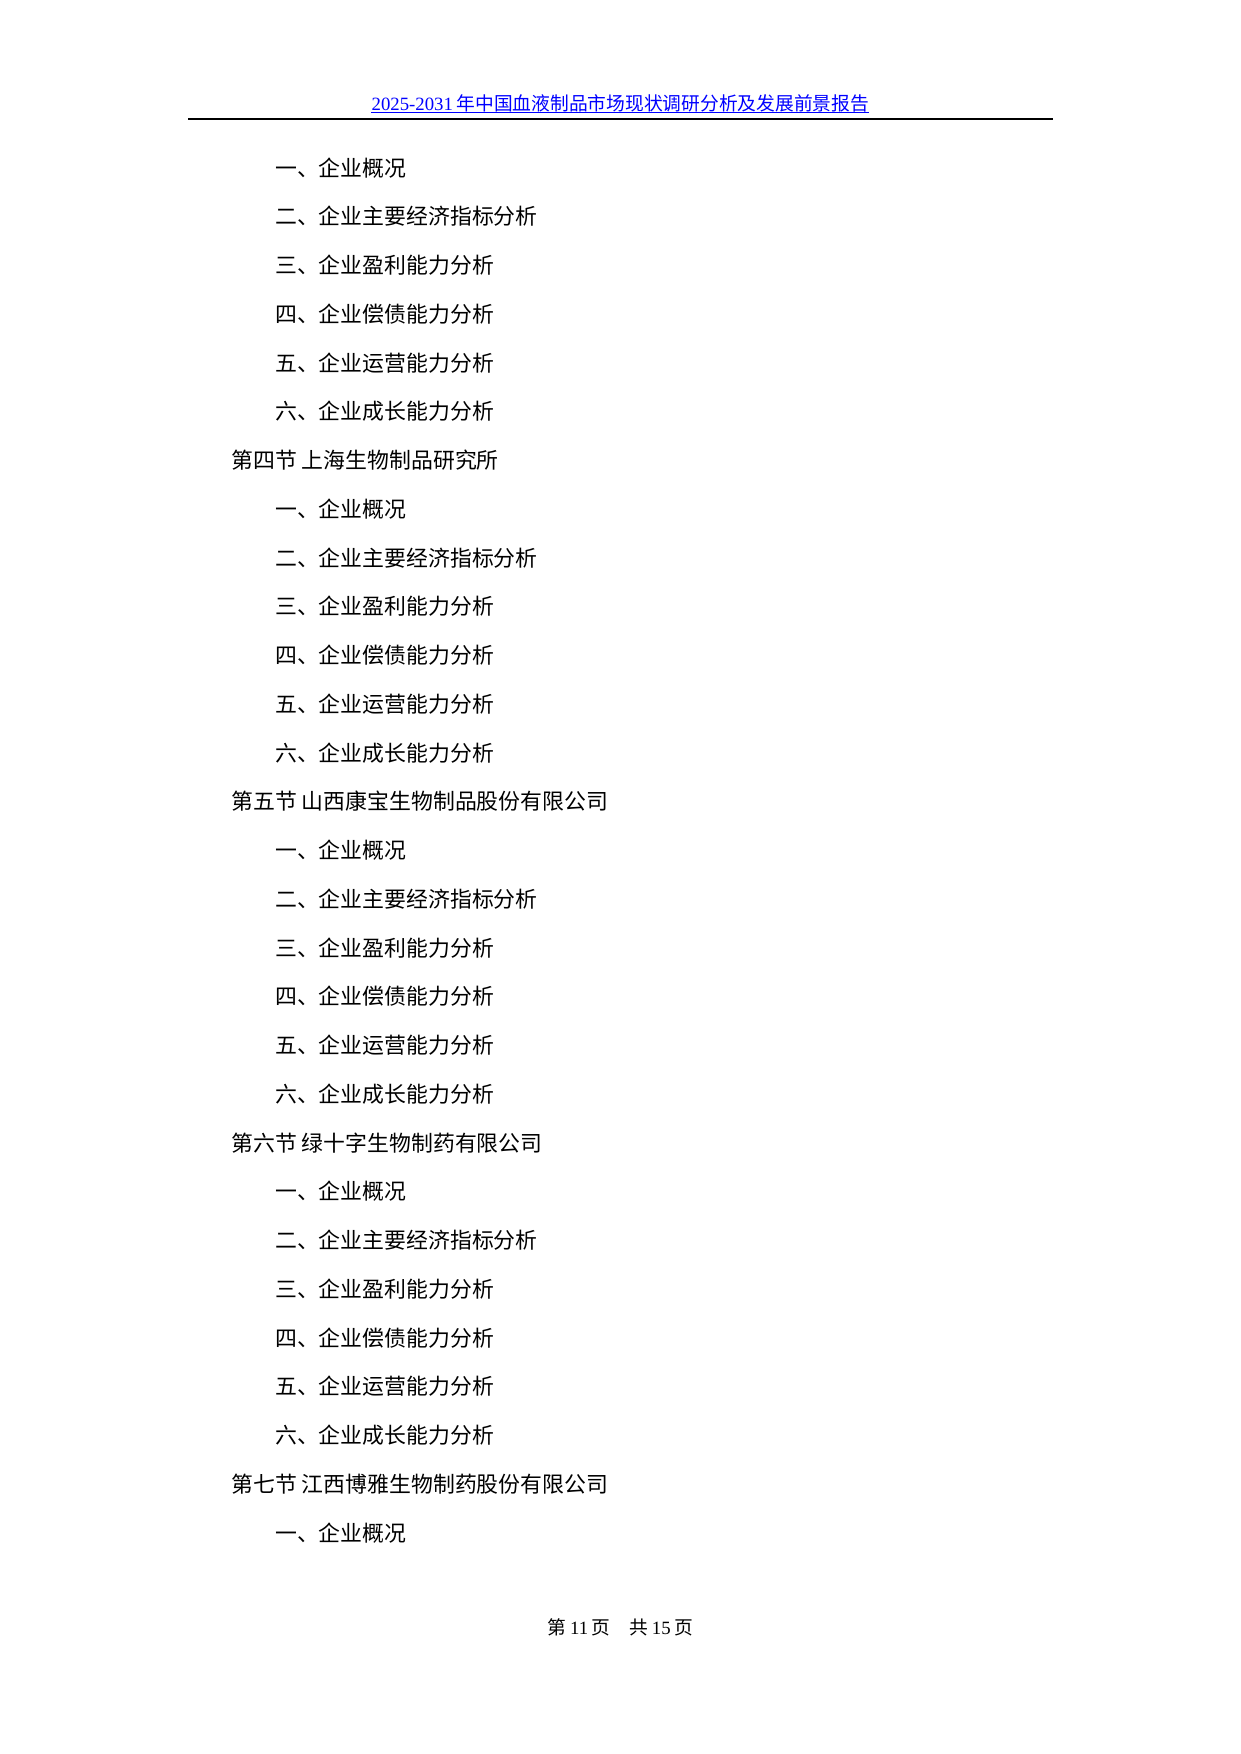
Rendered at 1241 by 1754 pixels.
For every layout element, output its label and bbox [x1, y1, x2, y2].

text [187, 150, 1053, 1548]
